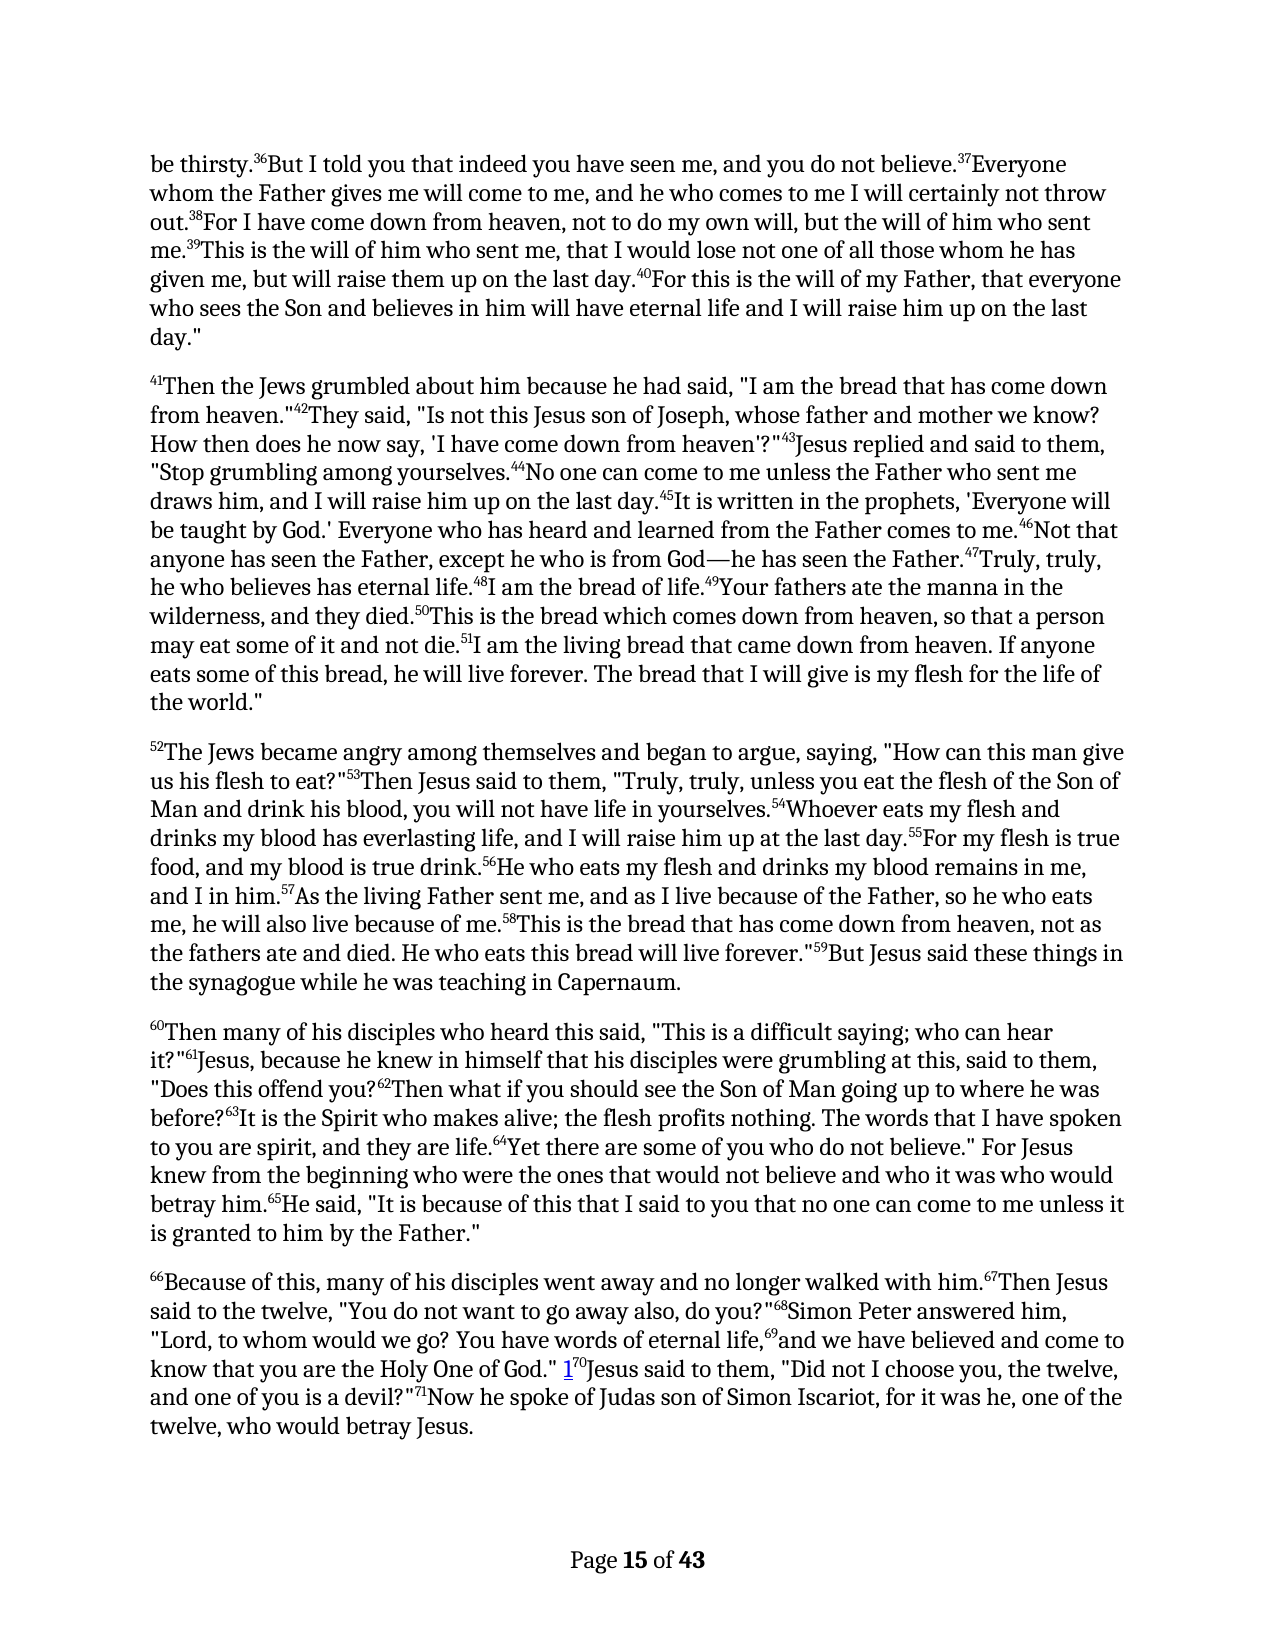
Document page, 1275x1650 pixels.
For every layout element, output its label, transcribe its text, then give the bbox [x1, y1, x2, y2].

text 41Then the Jews grumbled about him because he had said, "I am the bread that has come down from heaven."42They said, "Is not this Jesus son of Joseph, whose father and mother we know? How then does he now say, 'I have come down from heaven'?"43Jesus replied and said to them, "Stop grumbling among yourselves.44No one can come to me unless the Father who sent me draws him, and I will raise him up on the last day.45It is written in the prophets, 'Everyone will be taught by God.' Everyone who has heard and learned from the Father comes to me.46Not that anyone has seen the Father, except he who is from God—he has seen the Father.47Truly, truly, he who believes has eternal life.48I am the bread of life.49Your fathers ate the manna in the wilderness, and they died.50This is the bread which comes down from heaven, so that a person may eat some of it and not die.51I am the living bread that came down from heaven. If anyone eats some of this bread, he will live forever. The bread that I will give is my flesh for the life of the world." [150, 372, 1125, 717]
text 60Then many of his disciples who heard this said, "This is a difficult saying; who can hear it?"61Jesus, because he knew in himself that his disciples were grumbling at this, said to them, "Does this offend you?62Then what if you should see the Son of Man going up to where he was before?63It is the Spirit who makes alive; the flesh profits nothing. The words that I have spoken to you are spirit, and they are life.64Yet there are some of you who do not believe." For Jesus knew from the beginning who were the ones that would not believe and who it was who would betray him.65He said, "It is because of this that I said to you that no one can come to me unless it is granted to him by the Father." [150, 1017, 1125, 1247]
text 66Because of this, many of his disciples went away and no longer walked with him.67Then Jesus said to the twelve, "You do not want to go away also, do you?"68Simon Peter answered him, "Lord, to whom would we go? You have words of eternal life,69and we have believed and come to know that you are the Holy One of God." 170Jesus said to them, "Did not I choose you, the twelve, and one of you is a devil?"71Now he spoke of Judas son of Simon Iscariot, for it was he, one of the twelve, who would betray Jesus. [150, 1268, 1125, 1441]
text 52The Jews became angry among themselves and began to argue, saying, "How can this man give us his flesh to eat?"53Then Jesus said to them, "Truly, truly, unless you eat the flesh of the Son of Man and drink his blood, you will not have life in yourselves.54Whoever eats my flesh and drinks my blood has everlasting life, and I will raise him up at the last day.55For my flesh is true food, and my blood is true drink.56He who eats my flesh and drinks my blood remains in me, and I in him.57As the living Father sent me, and as I live because of the Father, so he who eats me, he will also live because of me.58This is the bread that has come down from heaven, not as the fathers ate and died. He who eats this bread will live forever."59But Jesus said these things in the synagogue while he was teaching in Capernaum. [150, 738, 1125, 997]
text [150, 150, 1125, 351]
